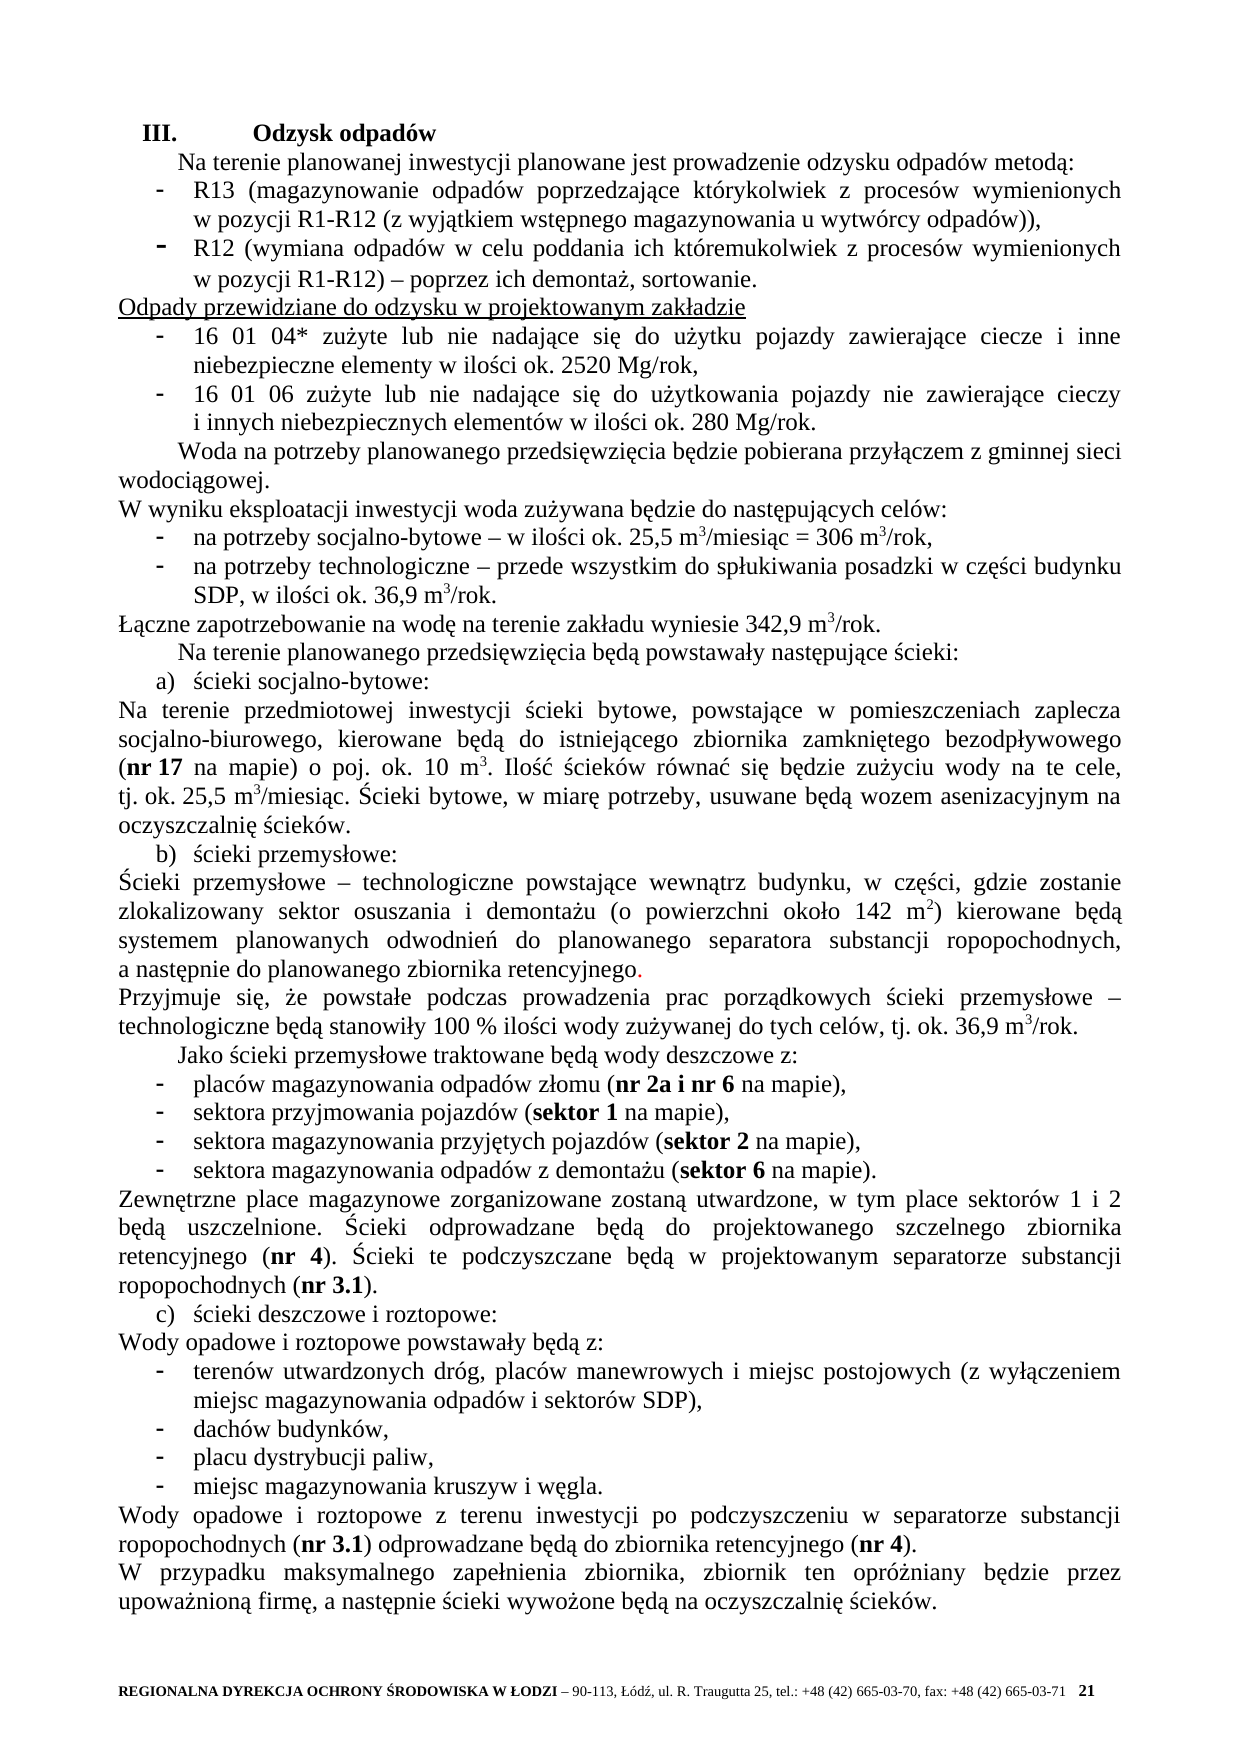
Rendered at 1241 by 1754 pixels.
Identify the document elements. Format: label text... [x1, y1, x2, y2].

list R12 (wymiana odpadów w celu poddania ich któremukolwiek z procesów wymienionych w pozycji R1-R12) – poprzez ich demontaż, sortowanie. [156, 233, 1122, 292]
list miejsc magazynowania kruszyw i węgla. [156, 1471, 1122, 1500]
text Woda na potrzeby planowanego przedsięwzięcia będzie pobierana przyłączem z gminnej sieci wodociągowej. [118, 436, 1122, 494]
list na potrzeby technologiczne – przede wszystkim do spłukiwania posadzki w części budynku SDP, w ilości ok. 36,9 m3/rok. [156, 551, 1122, 609]
list 16 01 06 zużyte lub nie nadające się do użytkowania pojazdy nie zawierające cieczy i innych niebezpiecznych elementów w ilości ok. 280 Mg/rok. [156, 379, 1122, 436]
list Odzysk odpadów [177, 118, 1122, 147]
text Łączne zapotrzebowanie na wodę na terenie zakładu wyniesie 342,9 m3/rok. [118, 609, 1122, 637]
text W wyniku eksploatacji inwestycji woda zużywana będzie do następujących celów: [118, 494, 1122, 522]
text Jako ścieki przemysłowe traktowane będą wody deszczowe z: [118, 1040, 1122, 1069]
list sektora przyjmowania pojazdów (sektor 1 na mapie), [156, 1097, 1122, 1126]
list ścieki socjalno-bytowe: [156, 666, 1122, 695]
list Odpady przewidziane do odzysku w projektowanym zakładzie [118, 292, 1122, 321]
list terenów utwardzonych dróg, placów manewrowych i miejsc postojowych (z wyłączeniem miejsc magazynowania odpadów i sektorów SDP), [156, 1356, 1122, 1414]
text Zewnętrzne place magazynowe zorganizowane zostaną utwardzone, w tym place sektorów 1 i 2 będą uszczelnione. Ścieki odprowadzane będą do projektowanego szczelnego zbiornika retencyjnego (nr 4). Ścieki te podczyszczane będą w projektowanym separatorze substancji ropopochodnych (nr 3.1). [118, 1184, 1122, 1299]
text Wody opadowe i roztopowe powstawały będą z: [118, 1327, 1122, 1356]
text Wody opadowe i roztopowe z terenu inwestycji po podczyszczeniu w separatorze substancji ropopochodnych (nr 3.1) odprowadzane będą do zbiornika retencyjnego (nr 4). [118, 1500, 1122, 1557]
list 16 01 04* zużyte lub nie nadające się do użytku pojazdy zawierające ciecze i inne niebezpieczne elementy w ilości ok. 2520 Mg/rok, [156, 321, 1122, 379]
text Ścieki przemysłowe – technologiczne powstające wewnątrz budynku, w części, gdzie zostanie zlokalizowany sektor osuszania i demontażu (o powierzchni około 142 m2) kierowane będą systemem planowanych odwodnień do planowanego separatora substancji ropopochodnych, a następnie do planowanego zbiornika retencyjnego. [118, 867, 1122, 982]
list ścieki przemysłowe: [156, 839, 1122, 867]
text Na terenie planowanego przedsięwzięcia będą powstawały następujące ścieki: [118, 637, 1122, 666]
list na potrzeby socjalno-bytowe – w ilości ok. 25,5 m3/miesiąc = 306 m3/rok, [156, 522, 1122, 551]
list R13 (magazynowanie odpadów poprzedzające którykolwiek z procesów wymienionych w pozycji R1-R12 (z wyjątkiem wstępnego magazynowania u wytwórcy odpadów)), [156, 176, 1122, 233]
list ścieki deszczowe i roztopowe: [156, 1299, 1122, 1327]
list dachów budynków, [156, 1414, 1122, 1442]
text Przyjmuje się, że powstałe podczas prowadzenia prac porządkowych ścieki przemysłowe – technologiczne będą stanowiły 100 % ilości wody zużywanej do tych celów, tj. ok. 36,9 m3/rok. [118, 982, 1122, 1040]
text Na terenie przedmiotowej inwestycji ścieki bytowe, powstające w pomieszczeniach zaplecza socjalno-biurowego, kierowane będą do istniejącego zbiornika zamkniętego bezodpływowego (nr 17 na mapie) o poj. ok. 10 m3. Ilość ścieków równać się będzie zużyciu wody na te cele, tj. ok. 25,5 m3/miesiąc. Ścieki bytowe, w miarę potrzeby, usuwane będą wozem asenizacyjnym na oczyszczalnię ścieków. [118, 695, 1122, 839]
text Na terenie planowanej inwestycji planowane jest prowadzenie odzysku odpadów metodą: [118, 147, 1122, 176]
list placów magazynowania odpadów złomu (nr 2a i nr 6 na mapie), [156, 1069, 1122, 1097]
text W przypadku maksymalnego zapełnienia zbiornika, zbiornik ten opróżniany będzie przez upoważnioną firmę, a następnie ścieki wywożone będą na oczyszczalnię ścieków. [118, 1557, 1122, 1615]
list placu dystrybucji paliw, [156, 1442, 1122, 1471]
list sektora magazynowania odpadów z demontażu (sektor 6 na mapie). [156, 1155, 1122, 1184]
list sektora magazynowania przyjętych pojazdów (sektor 2 na mapie), [156, 1126, 1122, 1155]
